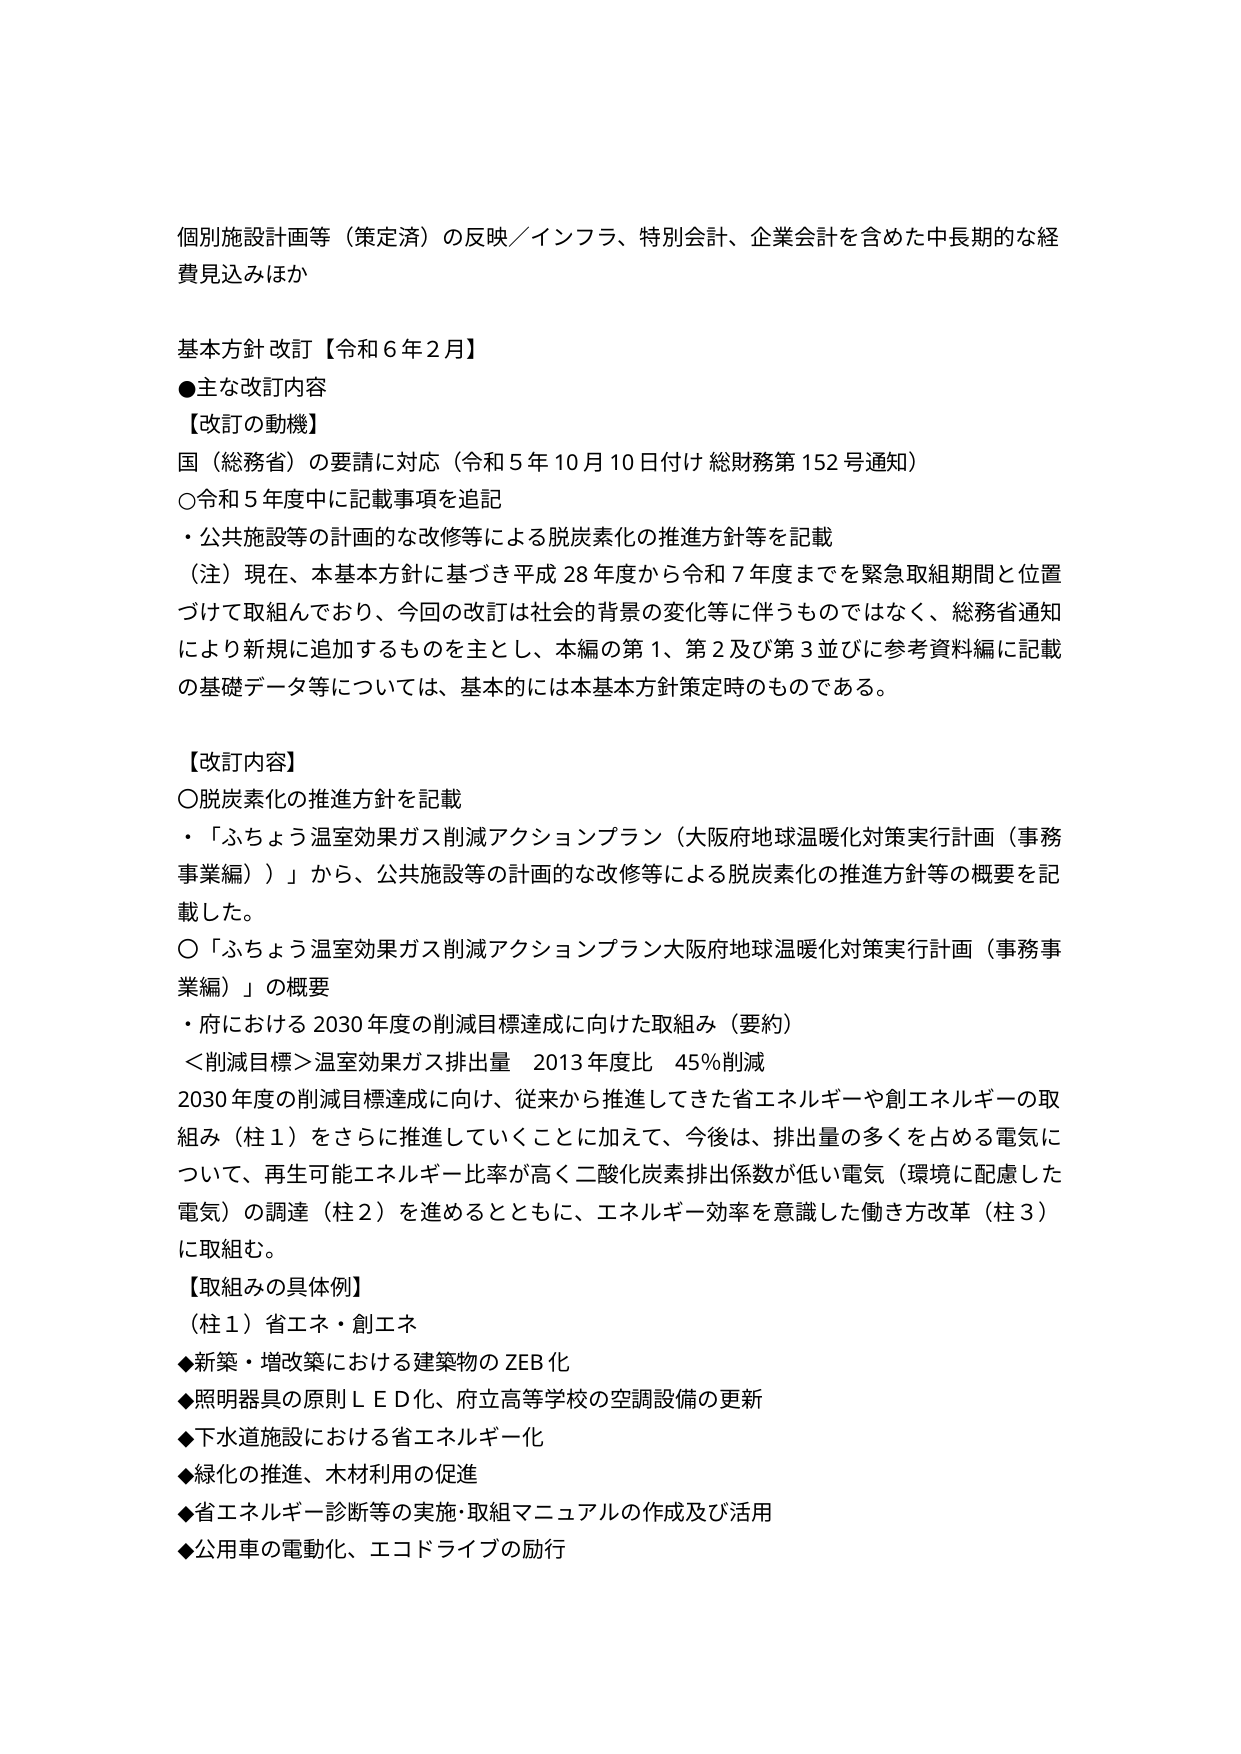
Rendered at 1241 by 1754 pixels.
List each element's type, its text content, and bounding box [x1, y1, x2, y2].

text 2030年度の削減目標達成に向け、従来から推進してきた省エネルギーや創エネルギーの取組み（柱１）をさらに推進していくことに加えて、今後は、排出量の多くを占める電気について、再生可能エネルギー比率が高く二酸化炭素排出係数が低い電気（環境に配慮した電気）の調達（柱２）を進めるとともに、エネルギー効率を意識した働き方改革（柱３）に取組む。 [177, 1079, 1063, 1267]
text ○令和５年度中に記載事項を追記 [177, 479, 1063, 517]
text 個別施設計画等（策定済）の反映／インフラ、特別会計、企業会計を含めた中長期的な経費見込みほか [177, 217, 1063, 292]
text ◆照明器具の原則ＬＥＤ化、府立高等学校の空調設備の更新 [177, 1379, 1063, 1417]
text 〇脱炭素化の推進方針を記載 [177, 779, 1063, 817]
text ◆緑化の推進、木材利用の促進 [177, 1454, 1063, 1492]
text 【改訂内容】 [177, 742, 1063, 779]
text （注）現在、本基本方針に基づき平成28年度から令和7年度までを緊急取組期間と位置づけて取組んでおり、今回の改訂は社会的背景の変化等に伴うものではなく、総務省通知により新規に追加するものを主とし、本編の第1、第2及び第3並びに参考資料編に記載の基礎データ等については、基本的には本基本方針策定時のものである。 [177, 554, 1063, 704]
text （柱１）省エネ・創エネ [177, 1304, 1063, 1342]
text 基本方針 改訂【令和６年２月】 [177, 329, 1063, 367]
text 【改訂の動機】 [177, 404, 1063, 442]
text ◆新築・増改築における建築物のZEB化 [177, 1342, 1063, 1379]
text ・公共施設等の計画的な改修等による脱炭素化の推進方針等を記載 [177, 517, 1063, 554]
text ・「ふちょう温室効果ガス削減アクションプラン（大阪府地球温暖化対策実行計画（事務事業編））」から、公共施設等の計画的な改修等による脱炭素化の推進方針等の概要を記載した。 [177, 817, 1063, 929]
text ●主な改訂内容 [177, 367, 1063, 404]
text 国（総務省）の要請に対応（令和５年10月10日付け 総財務第152号通知） [177, 442, 1063, 479]
text ・府における2030年度の削減目標達成に向けた取組み（要約） [177, 1004, 1063, 1042]
text 〇「ふちょう温室効果ガス削減アクションプラン大阪府地球温暖化対策実行計画（事務事業編）」の概要 [177, 929, 1063, 1004]
text 【取組みの具体例】 [177, 1267, 1063, 1304]
text ◆省エネルギー診断等の実施･取組マニュアルの作成及び活用 [177, 1492, 1063, 1529]
text ＜削減目標＞温室効果ガス排出量 2013年度比 45％削減 [177, 1042, 1063, 1079]
text ◆公用車の電動化、エコドライブの励行 [177, 1529, 1063, 1567]
text ◆下水道施設における省エネルギー化 [177, 1417, 1063, 1454]
